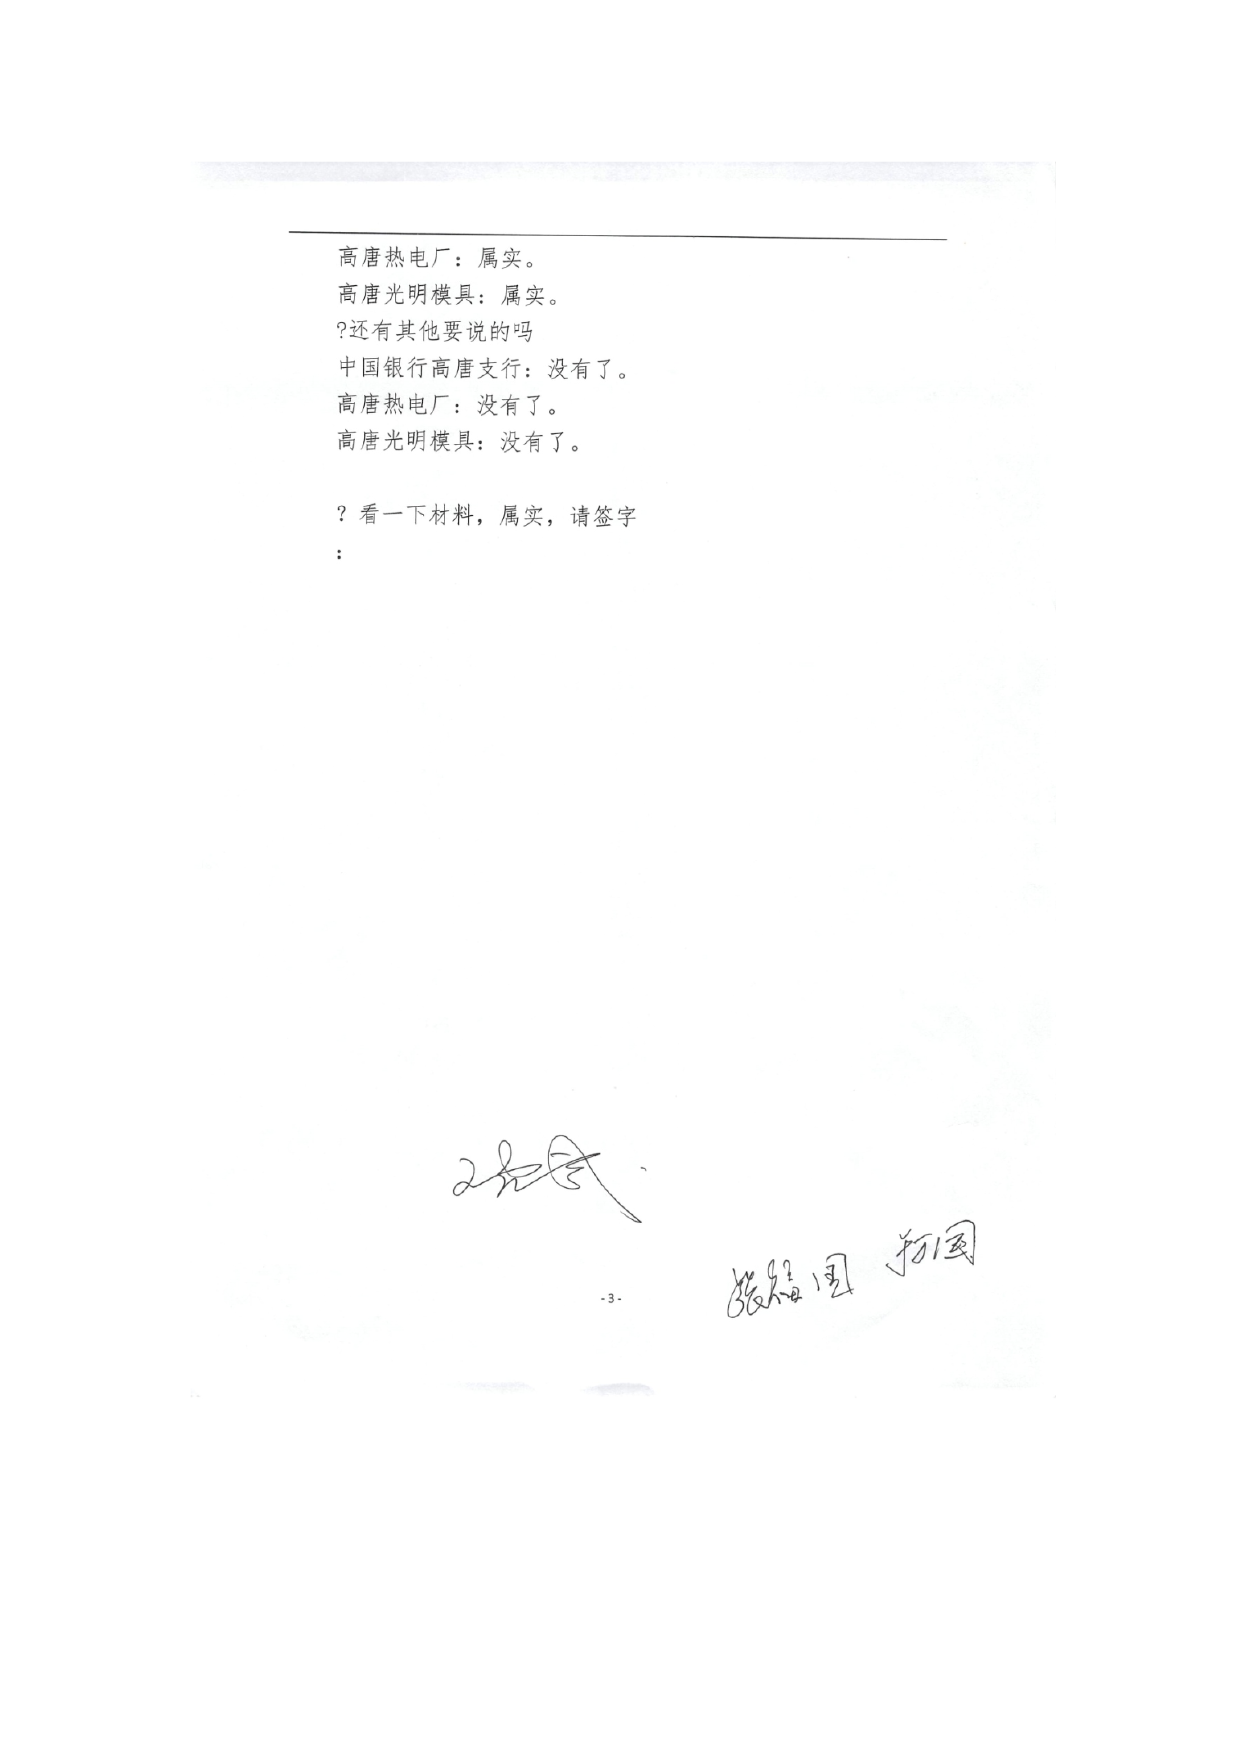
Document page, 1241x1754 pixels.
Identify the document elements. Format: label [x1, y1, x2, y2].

picture [191, 163, 1055, 1399]
